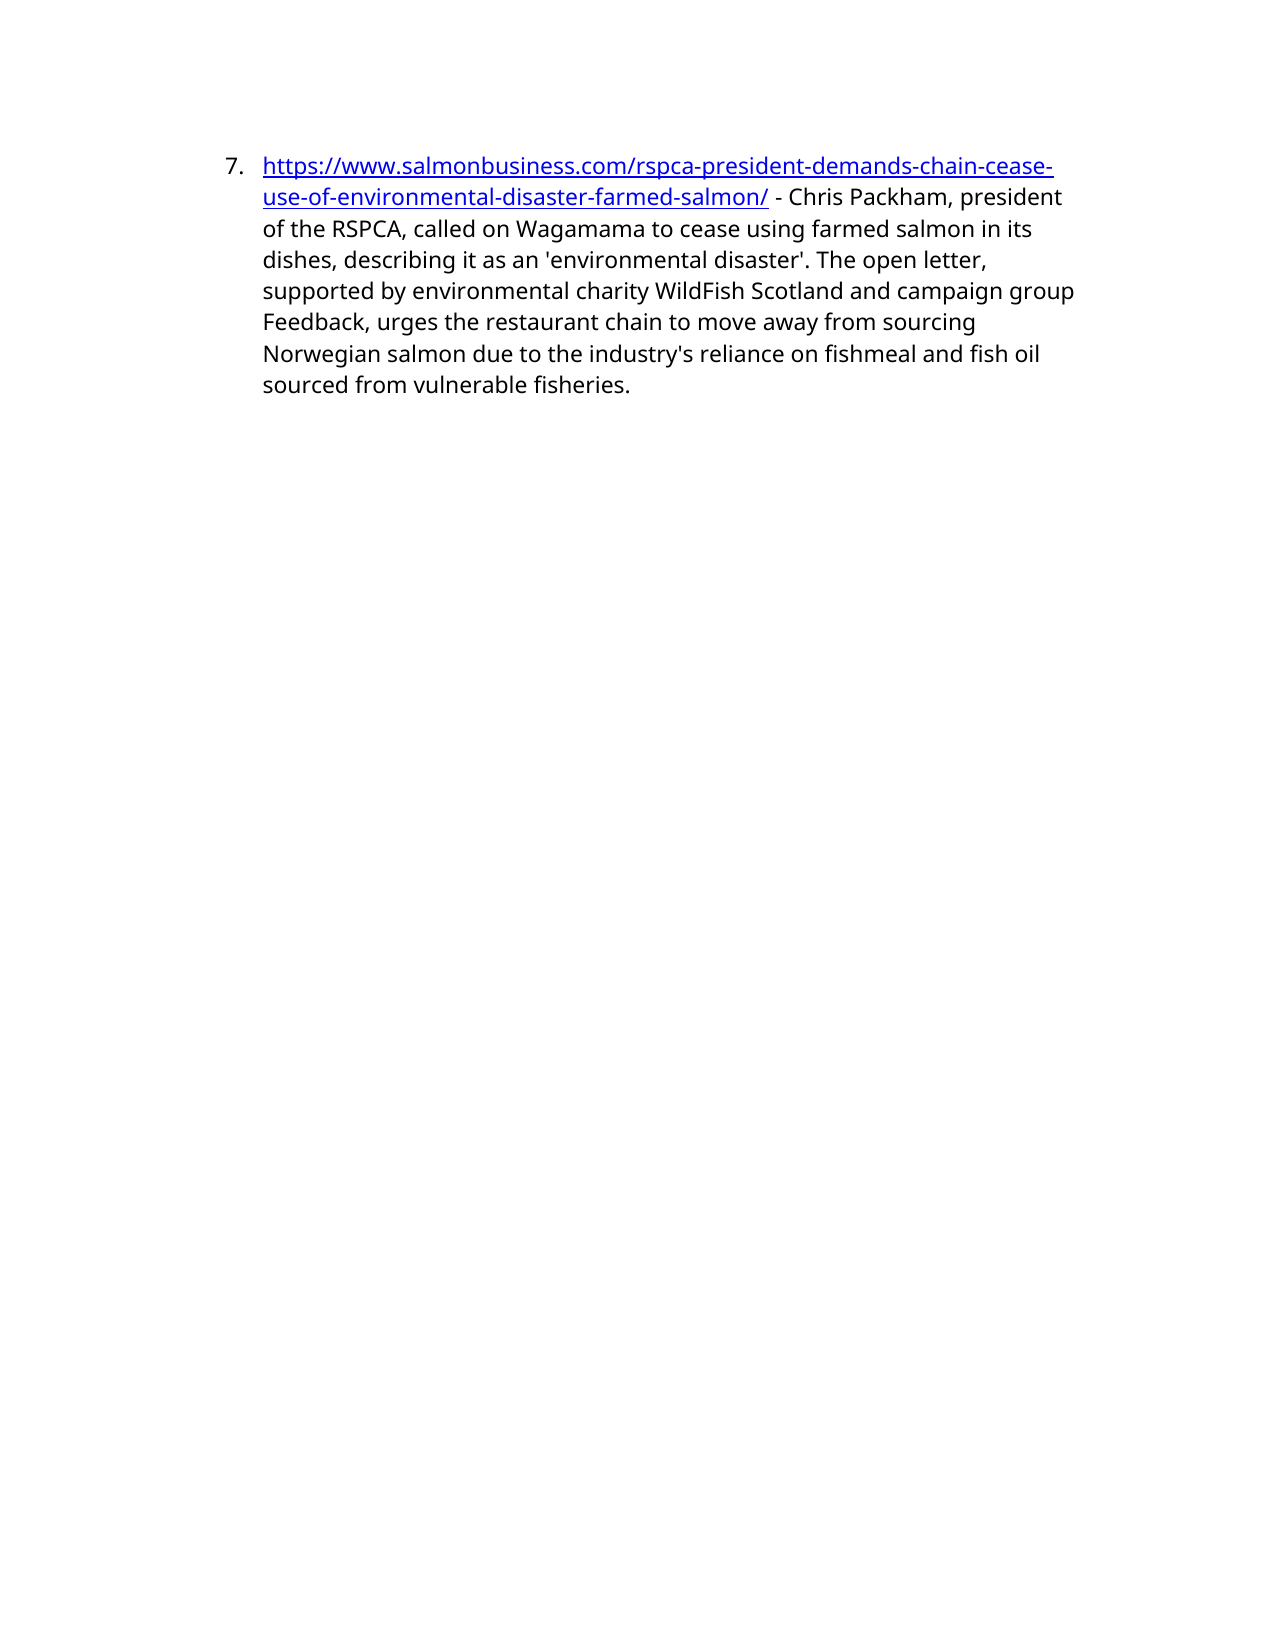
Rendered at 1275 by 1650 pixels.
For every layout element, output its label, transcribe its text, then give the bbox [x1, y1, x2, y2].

list https://www.salmonbusiness.com/rspca-president-demands-chain-cease-use-of-environmental-disaster-farmed-salmon/ - Chris Packham, president of the RSPCA, called on Wagamama to cease using farmed salmon in its dishes, describing it as an 'environmental disaster'. The open letter, supported by environmental charity WildFish Scotland and campaign group Feedback, urges the restaurant chain to move away from sourcing Norwegian salmon due to the industry's reliance on fishmeal and fish oil sourced from vulnerable fisheries. [225, 150, 1087, 400]
